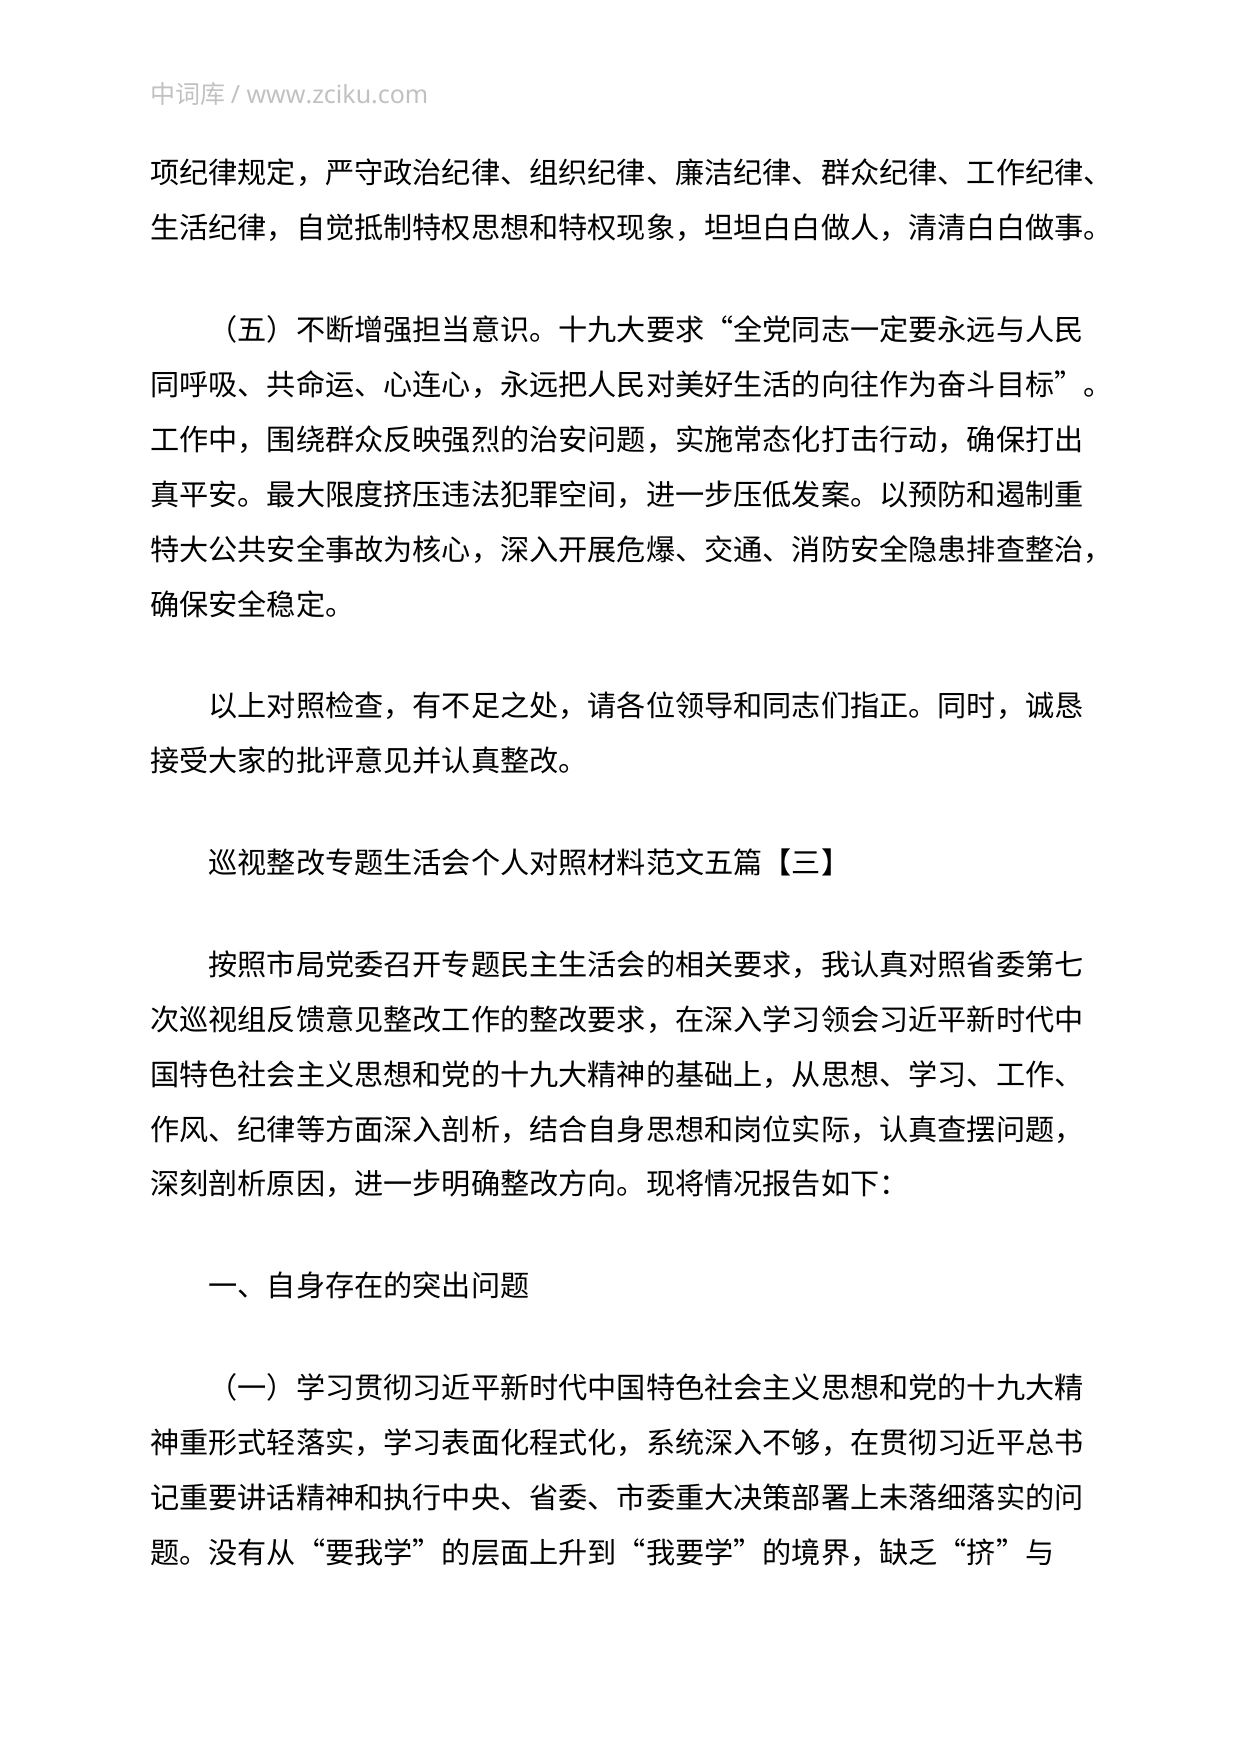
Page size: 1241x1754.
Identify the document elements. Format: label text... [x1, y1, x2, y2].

text 一、自身存在的突出问题 [150, 1263, 1090, 1305]
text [150, 1364, 1090, 1571]
text 按照市局党委召开专题民主生活会的相关要求，我认真对照省委第七次巡视组反馈意见整改工作的整改要求，在深入学习领会习近平新时代中国特色社会主义思想和党的十九大精神的基础上，从思想、学习、工作、作风、纪律等方面深入剖析，结合自身思想和岗位实际，认真查摆问题，深刻剖析原因，进一步明确整改方向。现将情况报告如下： [150, 941, 1090, 1203]
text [150, 150, 1090, 247]
text （五）不断增强担当意识。十九大要求“全党同志一定要永远与人民同呼吸、共命运、心连心，永远把人民对美好生活的向往作为奋斗目标”。工作中，围绕群众反映强烈的治安问题，实施常态化打击行动，确保打出真平安。最大限度挤压违法犯罪空间，进一步压低发案。以预防和遏制重特大公共安全事故为核心，深入开展危爆、交通、消防安全隐患排查整治，确保安全稳定。 [150, 307, 1090, 623]
text 巡视整改专题生活会个人对照材料范文五篇【三】 [150, 839, 1090, 882]
text 以上对照检查，有不足之处，请各位领导和同志们指正。同时，诚恳接受大家的批评意见并认真整改。 [150, 683, 1090, 780]
